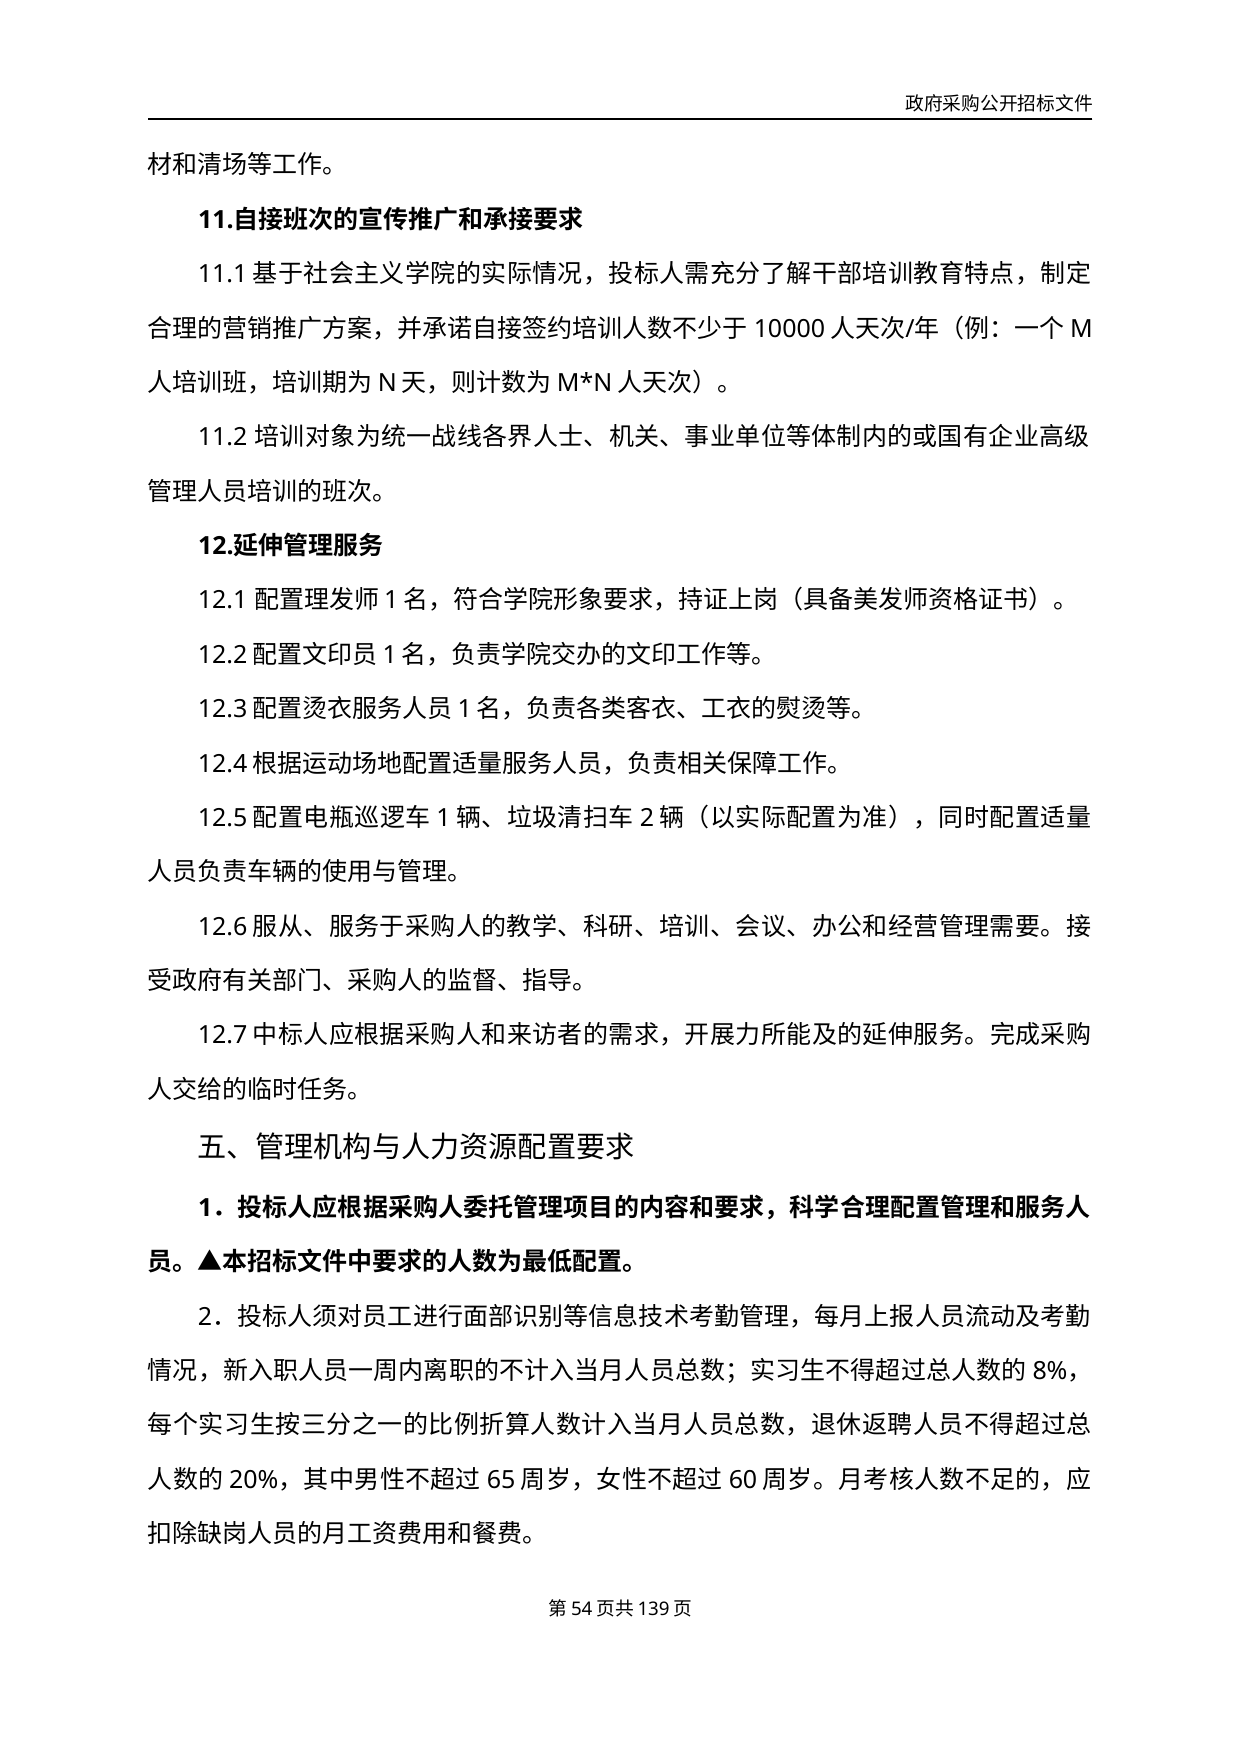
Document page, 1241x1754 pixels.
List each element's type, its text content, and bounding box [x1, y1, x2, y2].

text 12.6服从、服务于采购人的教学、科研、培训、会议、办公和经营管理需要。接受政府有关部门、采购人的监督、指导。 [148, 906, 1092, 997]
text 11.2 培训对象为统一战线各界人士、机关、事业单位等体制内的或国有企业高级管理人员培训的班次。 [148, 417, 1092, 507]
text 12.延伸管理服务 [148, 526, 1092, 562]
text 11.1基于社会主义学院的实际情况，投标人需充分了解干部培训教育特点，制定合理的营销推广方案，并承诺自接签约培训人数不少于10000人天次/年（例：一个M人培训班，培训期为N天，则计数为M*N人天次）。 [148, 254, 1092, 399]
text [148, 145, 1092, 181]
text 12.2配置文印员1名，负责学院交办的文印工作等。 [148, 634, 1092, 671]
text 12.1 配置理发师1名，符合学院形象要求，持证上岗（具备美发师资格证书）。 [148, 580, 1092, 616]
text 12.5配置电瓶巡逻车1辆、垃圾清扫车2辆（以实际配置为准），同时配置适量人员负责车辆的使用与管理。 [148, 797, 1092, 888]
list 五、管理机构与人力资源配置要求 [197, 1124, 1092, 1166]
text 12.7中标人应根据采购人和来访者的需求，开展力所能及的延伸服务。完成采购人交给的临时任务。 [148, 1015, 1092, 1106]
text 2．投标人须对员工进行面部识别等信息技术考勤管理，每月上报人员流动及考勤情况，新入职人员一周内离职的不计入当月人员总数；实习生不得超过总人数的8%，每个实习生按三分之一的比例折算人数计入当月人员总数，退休返聘人员不得超过总人数的20%，其中男性不超过65周岁，女性不超过60周岁。月考核人数不足的，应扣除缺岗人员的月工资费用和餐费。 [148, 1296, 1092, 1550]
text 12.3配置烫衣服务人员1名，负责各类客衣、工衣的熨烫等。 [148, 689, 1092, 725]
text 12.4根据运动场地配置适量服务人员，负责相关保障工作。 [148, 743, 1092, 779]
text 1．投标人应根据采购人委托管理项目的内容和要求，科学合理配置管理和服务人员。▲本招标文件中要求的人数为最低配置。 [148, 1187, 1092, 1278]
text 11.自接班次的宣传推广和承接要求 [148, 199, 1092, 236]
